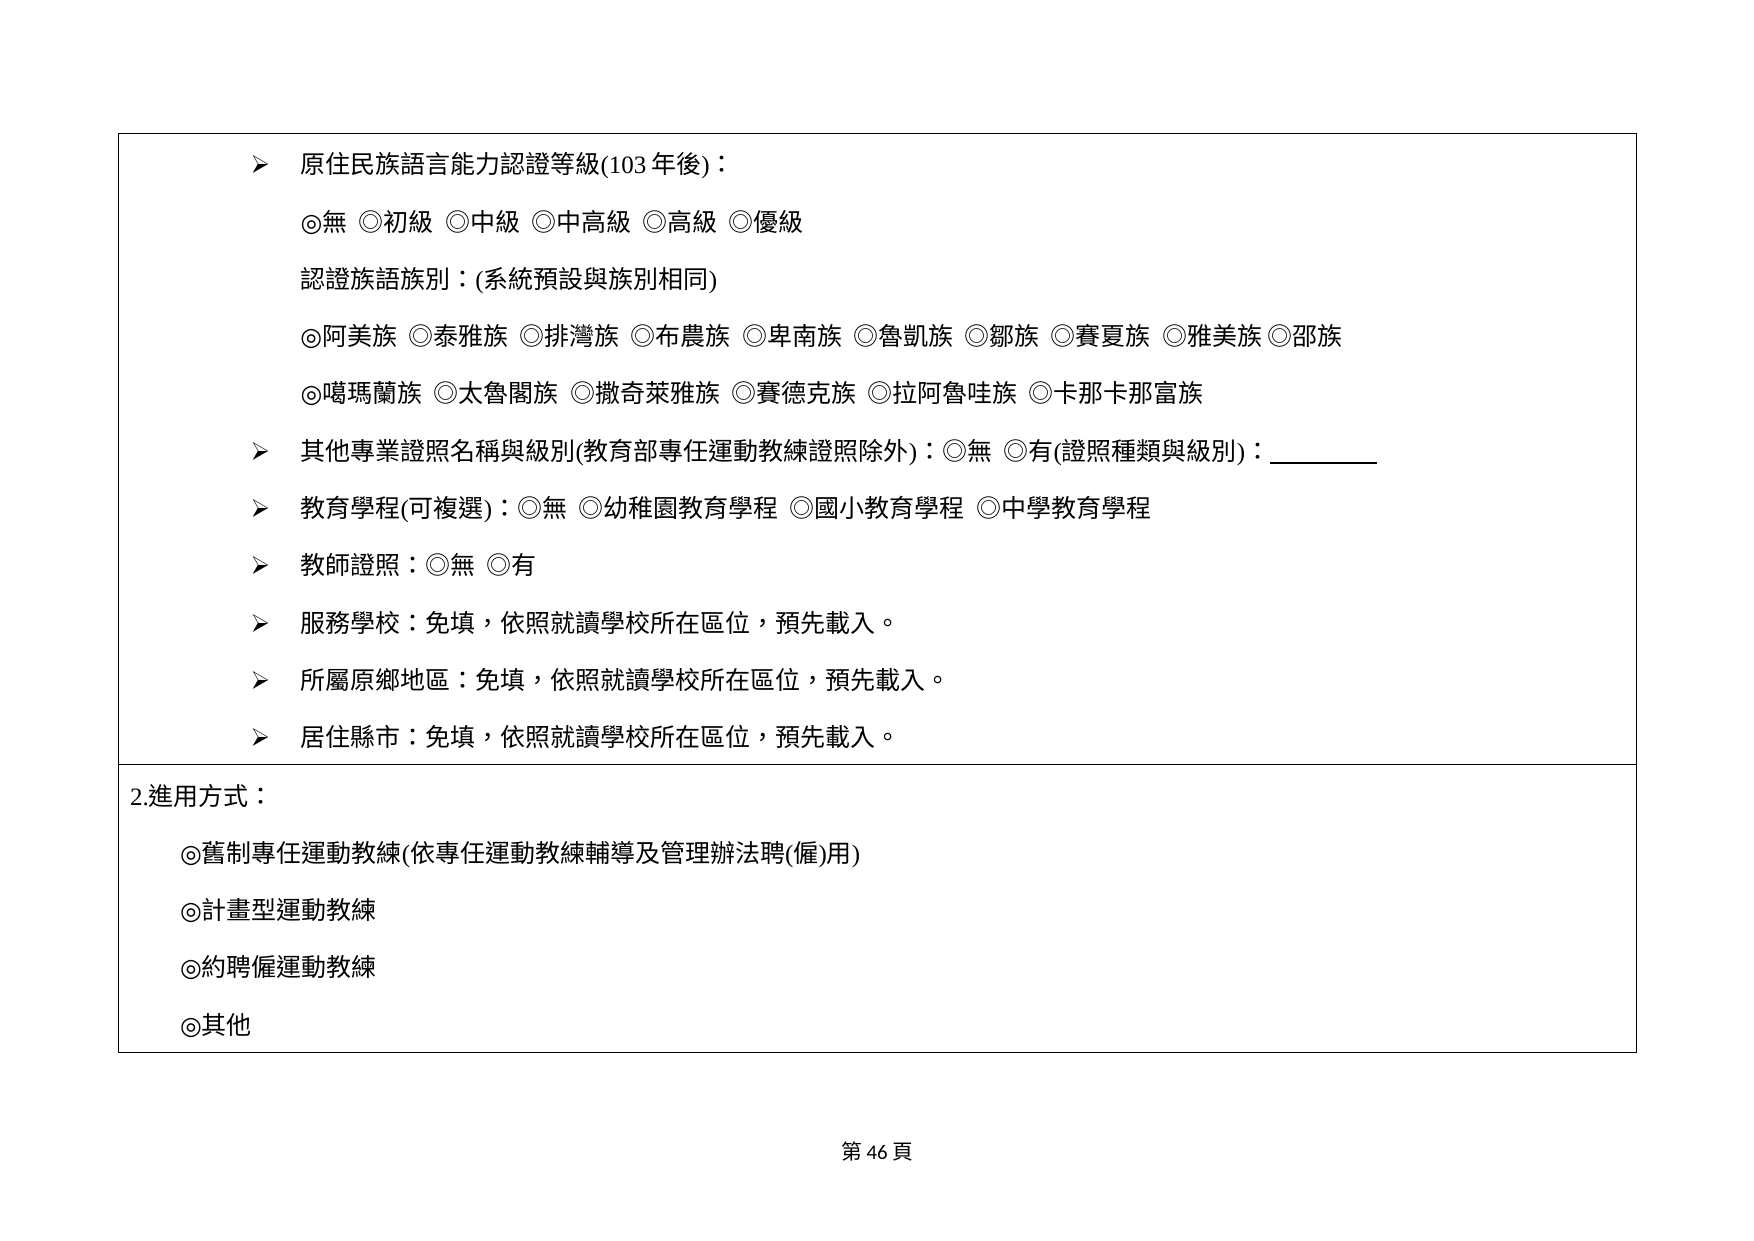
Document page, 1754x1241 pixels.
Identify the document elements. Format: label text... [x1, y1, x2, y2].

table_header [119, 134, 1636, 764]
table_cell 2.進用方式： ◎舊制專任運動教練(依專任運動教練輔導及管理辦法聘(僱)用) ◎計畫型運動教練 ◎約聘僱運動教練 ◎其他 [119, 765, 1636, 1052]
